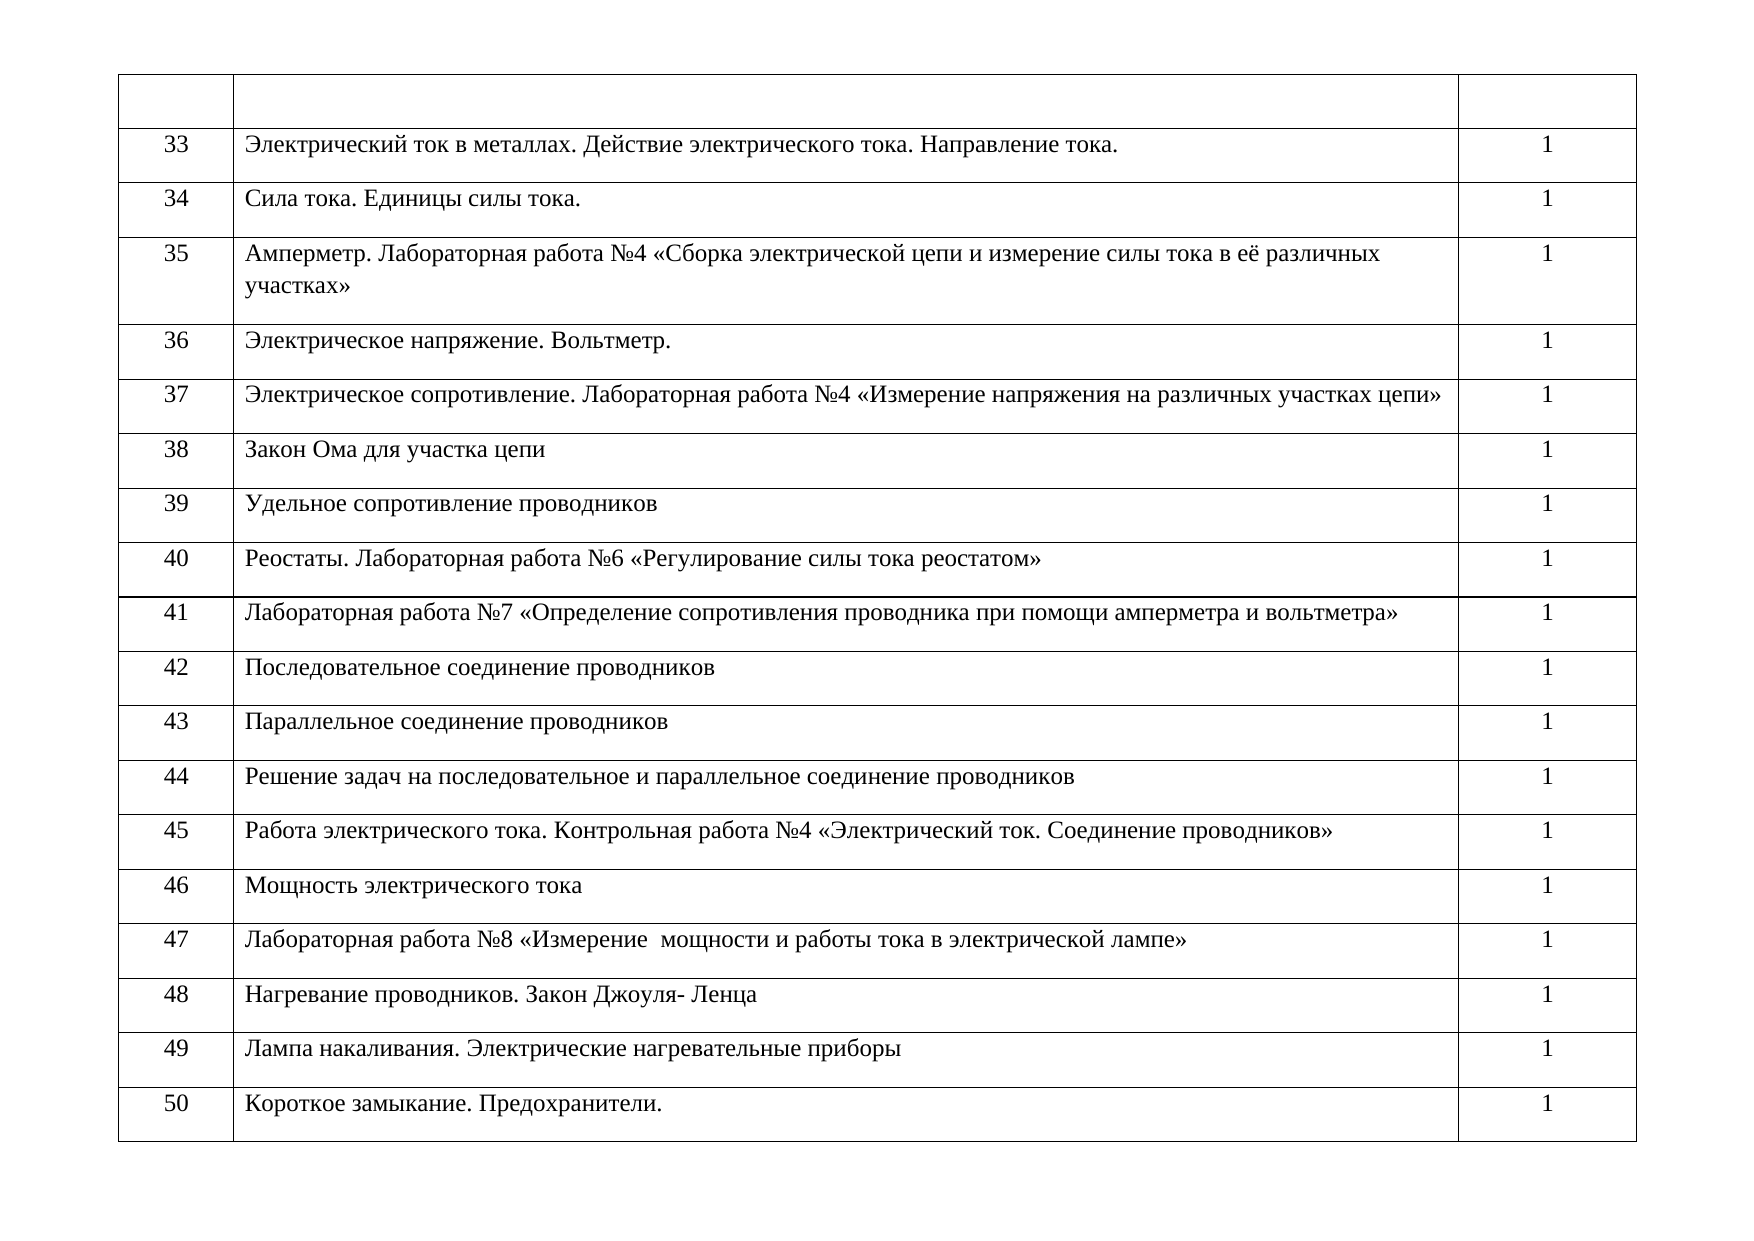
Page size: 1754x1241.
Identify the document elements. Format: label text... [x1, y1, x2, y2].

table_cell 1 [1459, 1033, 1636, 1087]
table_cell 1 [1459, 706, 1636, 760]
table_cell Решение задач на последовательное и параллельное соединение проводников [234, 761, 1458, 814]
table_cell Сила тока. Единицы силы тока. [234, 183, 1458, 237]
table_cell 1 [1459, 815, 1636, 869]
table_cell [234, 75, 1458, 128]
table_cell 33 [119, 129, 233, 182]
table_cell 1 [1459, 543, 1636, 596]
table_cell 1 [1459, 183, 1636, 237]
table_cell Электрический ток в металлах. Действие электрического тока. Направление тока. [234, 129, 1458, 182]
table_cell 32 [119, 75, 233, 128]
table_cell 1 [1459, 1088, 1636, 1141]
table_cell 1 [1459, 652, 1636, 705]
table_cell 40 [119, 543, 233, 596]
table_cell 36 [119, 325, 233, 378]
table_cell 1 [1459, 761, 1636, 814]
table_cell 1 [1459, 325, 1636, 378]
table_cell Реостаты. Лабораторная работа №6 «Регулирование силы тока реостатом» [234, 543, 1458, 596]
table_cell 1 [1459, 870, 1636, 923]
table_cell Мощность электрического тока [234, 870, 1458, 923]
table_cell 1 [1459, 238, 1636, 324]
table_cell Параллельное соединение проводников [234, 706, 1458, 760]
table_cell Работа электрического тока. Контрольная работа №4 «Электрический ток. Соединение проводников» [234, 815, 1458, 869]
table_cell 1 [1459, 489, 1636, 542]
table_cell Закон Ома для участка цепи [234, 434, 1458, 487]
table_cell 42 [119, 652, 233, 705]
table_cell 48 [119, 979, 233, 1032]
table_cell 1 [1459, 598, 1636, 651]
table_cell Лабораторная работа №7 «Определение сопротивления проводника при помощи амперметра и вольтметра» [234, 598, 1458, 651]
table_cell Нагревание проводников. Закон Джоуля- Ленца [234, 979, 1458, 1032]
table_cell Последовательное соединение проводников [234, 652, 1458, 705]
table_cell 37 [119, 380, 233, 433]
table_cell Амперметр. Лабораторная работа №4 «Сборка электрической цепи и измерение силы тока в её различных участках» [234, 238, 1458, 324]
table_cell Лампа накаливания. Электрические нагревательные приборы [234, 1033, 1458, 1087]
table_cell 45 [119, 815, 233, 869]
table_cell 46 [119, 870, 233, 923]
table_cell 41 [119, 598, 233, 651]
table_cell 34 [119, 183, 233, 237]
table_cell 1 [1459, 434, 1636, 487]
table_cell Короткое замыкание. Предохранители. [234, 1088, 1458, 1141]
table_cell Удельное сопротивление проводников [234, 489, 1458, 542]
table_cell Электрическое сопротивление. Лабораторная работа №4 «Измерение напряжения на различных участках цепи» [234, 380, 1458, 433]
table_cell 1 [1459, 924, 1636, 978]
table_cell 38 [119, 434, 233, 487]
table_cell 49 [119, 1033, 233, 1087]
table_cell 50 [119, 1088, 233, 1141]
table_cell 1 [1459, 380, 1636, 433]
table_cell 1 [1459, 75, 1636, 128]
table_cell 44 [119, 761, 233, 814]
table_cell 39 [119, 489, 233, 542]
table_cell 43 [119, 706, 233, 760]
table_cell Лабораторная работа №8 «Измерение мощности и работы тока в электрической лампе» [234, 924, 1458, 978]
table_cell Электрическое напряжение. Вольтметр. [234, 325, 1458, 378]
table_cell 47 [119, 924, 233, 978]
table_cell 1 [1459, 129, 1636, 182]
table_cell 35 [119, 238, 233, 324]
table_cell 1 [1459, 979, 1636, 1032]
